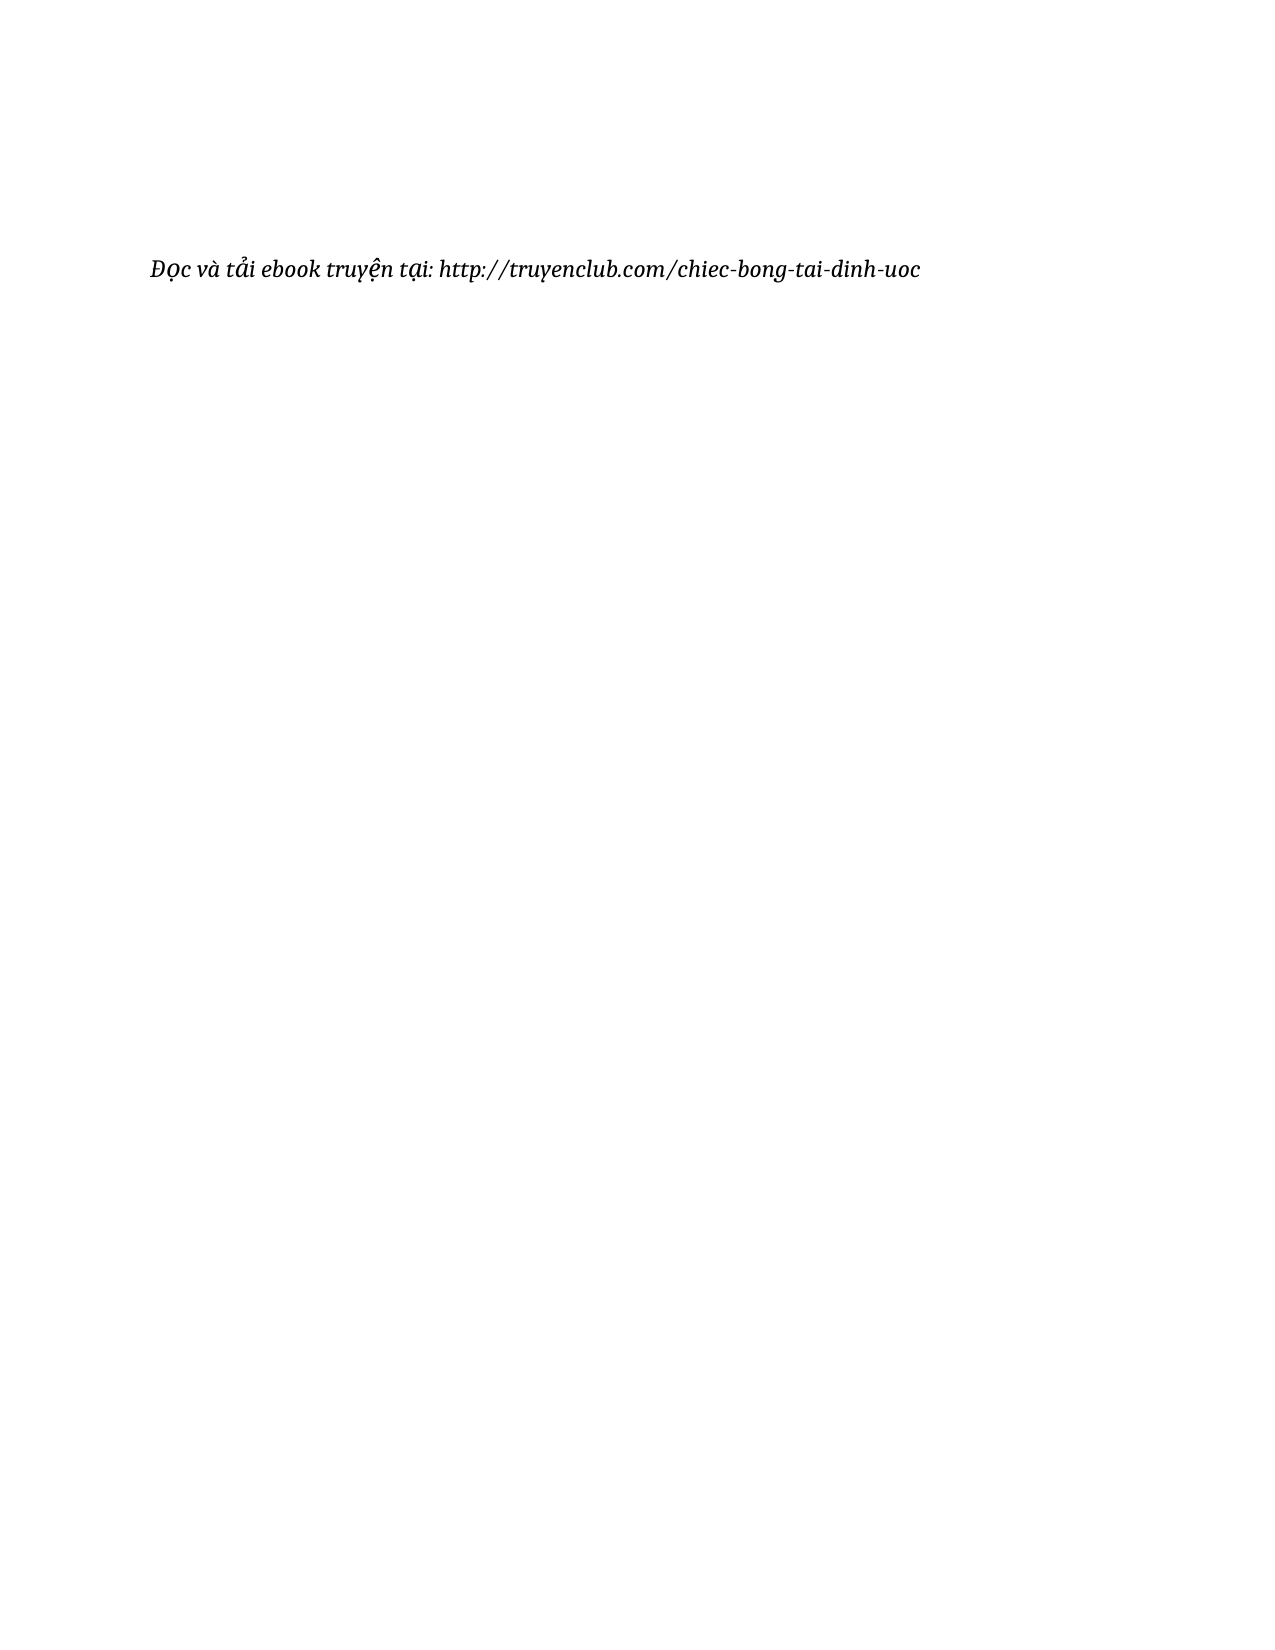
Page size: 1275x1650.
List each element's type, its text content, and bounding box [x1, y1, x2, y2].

text Đọc và tải ebook truyện tại: http://truyenclub.com/chiec-bong-tai-dinh-uoc [150, 255, 1125, 284]
